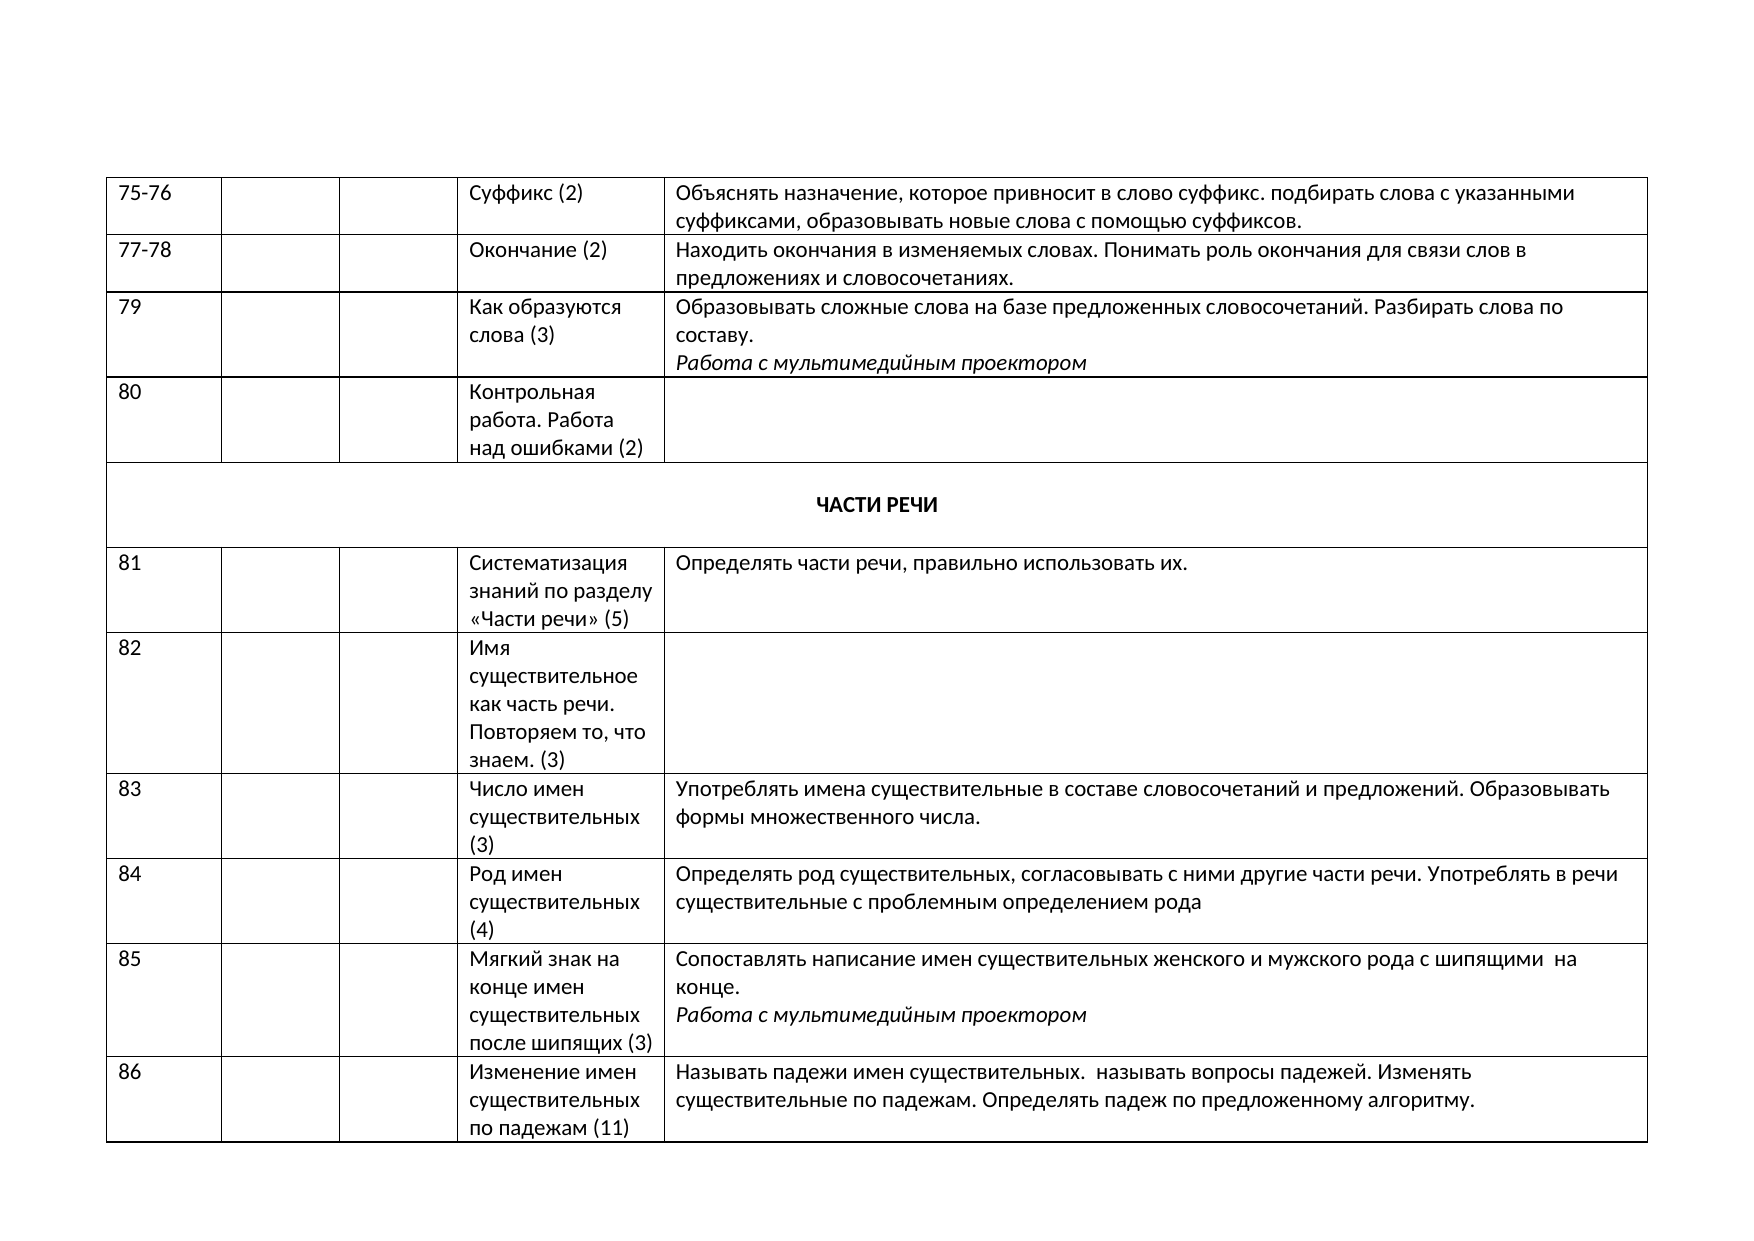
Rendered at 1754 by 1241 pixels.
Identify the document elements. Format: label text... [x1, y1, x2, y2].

table_cell Изменение имен существительных по падежам (11) [458, 1057, 664, 1141]
table_cell [665, 633, 1647, 773]
table_cell [222, 1057, 339, 1141]
table_cell 81 [107, 548, 221, 632]
table_cell Число имен существительных (3) [458, 774, 664, 858]
table_cell [222, 293, 339, 376]
table_cell [222, 235, 339, 291]
table_cell 77-78 [107, 235, 221, 291]
table_cell ЧАСТИ РЕЧИ [107, 463, 1647, 547]
table_cell Суффикс (2) [458, 178, 664, 234]
table_cell 85 [107, 944, 221, 1056]
table_cell 86 [107, 1057, 221, 1141]
table_cell Контрольная работа. Работа над ошибками (2) [458, 378, 664, 462]
table_cell [340, 235, 457, 291]
table_cell Употреблять имена существительные в составе словосочетаний и предложений. Образовывать формы множественного числа. [665, 774, 1647, 858]
table_cell Как образуются слова (3) [458, 293, 664, 376]
table_cell [340, 378, 457, 462]
table_cell 75-76 [107, 178, 221, 234]
table_cell [340, 548, 457, 632]
table_cell 84 [107, 859, 221, 943]
table_cell [340, 774, 457, 858]
table_cell [340, 633, 457, 773]
table_cell Сопоставлять написание имен существительных женского и мужского рода с шипящими на конце. Работа с мультимедийным проектором [665, 944, 1647, 1056]
table_cell [340, 178, 457, 234]
table_cell Определять род существительных, согласовывать с ними другие части речи. Употреблять в речи существительные с проблемным определением рода [665, 859, 1647, 943]
table_cell [665, 378, 1647, 462]
table_cell 79 [107, 293, 221, 376]
table_cell Находить окончания в изменяемых словах. Понимать роль окончания для связи слов в предложениях и словосочетаниях. [665, 235, 1647, 291]
table_cell Называть падежи имен существительных. называть вопросы падежей. Изменять существительные по падежам. Определять падеж по предложенному алгоритму. [665, 1057, 1647, 1141]
table_cell [340, 1057, 457, 1141]
table_cell 80 [107, 378, 221, 462]
table_cell Систематизация знаний по разделу «Части речи» (5) [458, 548, 664, 632]
table_cell [222, 378, 339, 462]
table_cell [222, 178, 339, 234]
table_cell Имя существительное как часть речи. Повторяем то, что знаем. (3) [458, 633, 664, 773]
table_cell Определять части речи, правильно использовать их. [665, 548, 1647, 632]
table_cell [340, 859, 457, 943]
table_cell 83 [107, 774, 221, 858]
table_cell [222, 944, 339, 1056]
table_cell [222, 633, 339, 773]
table_cell 82 [107, 633, 221, 773]
table_cell Окончание (2) [458, 235, 664, 291]
table_cell Образовывать сложные слова на базе предложенных словосочетаний. Разбирать слова по составу. Работа с мультимедийным проектором [665, 293, 1647, 376]
table_cell [222, 774, 339, 858]
table_cell Мягкий знак на конце имен существительных после шипящих (3) [458, 944, 664, 1056]
table_cell [222, 548, 339, 632]
table_cell Род имен существительных (4) [458, 859, 664, 943]
table_cell [340, 293, 457, 376]
table_cell [340, 944, 457, 1056]
table_cell Объяснять назначение, которое привносит в слово суффикс. подбирать слова с указанными суффиксами, образовывать новые слова с помощью суффиксов. [665, 178, 1647, 234]
table_cell [222, 859, 339, 943]
